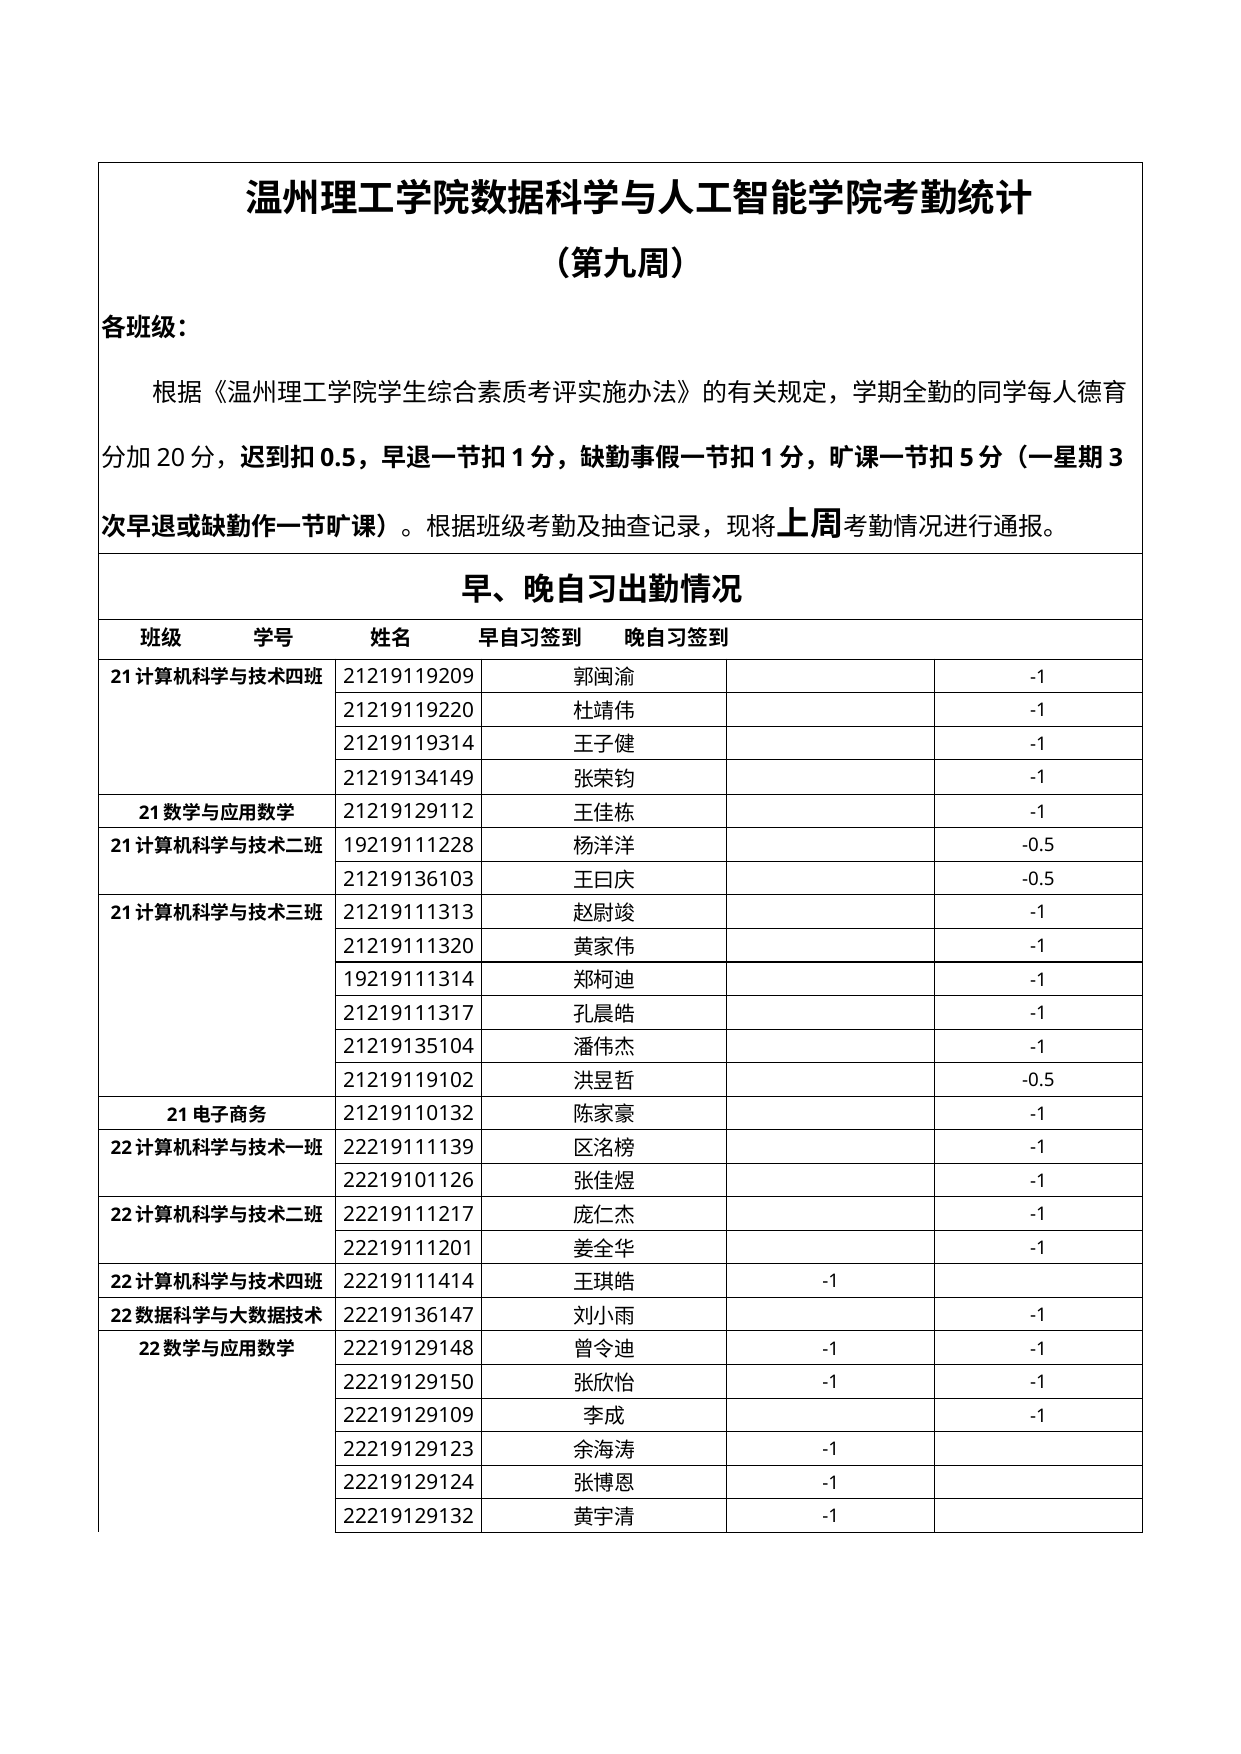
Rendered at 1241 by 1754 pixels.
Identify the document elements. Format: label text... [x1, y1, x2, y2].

table_cell -1 [935, 1130, 1142, 1163]
table_cell [935, 1499, 1142, 1532]
table_cell [727, 1164, 934, 1196]
table_cell -1 [935, 760, 1142, 794]
table_cell 庞仁杰 [482, 1197, 726, 1230]
table_cell 赵尉竣 [482, 895, 726, 928]
table_cell 张佳煜 [482, 1164, 726, 1196]
table_cell 区洺榜 [482, 1130, 726, 1163]
table_cell 21219111320 [336, 929, 481, 961]
table_cell [727, 660, 934, 692]
table_cell 张欣怡 [482, 1365, 726, 1397]
table_cell 22219111217 [336, 1197, 481, 1230]
table_cell 19219111314 [336, 963, 481, 995]
table_cell 郭闽渝 [482, 660, 726, 692]
table_cell -1 [935, 1164, 1142, 1196]
table_cell 21219119209 [336, 660, 481, 692]
table_cell [727, 963, 934, 995]
table_cell 杨洋洋 [482, 828, 726, 861]
table_cell -1 [935, 1399, 1142, 1431]
table_cell [727, 1298, 934, 1330]
table_cell 22219111414 [336, 1264, 481, 1297]
table_cell 21219136103 [336, 862, 481, 894]
table_cell [727, 996, 934, 1028]
table_cell 19219111228 [336, 828, 481, 861]
table_cell -0.5 [935, 1063, 1142, 1096]
table_cell 陈家豪 [482, 1097, 726, 1129]
table_cell 张荣钧 [482, 760, 726, 794]
table_cell -1 [727, 1331, 934, 1364]
table_cell 21219129112 [336, 795, 481, 827]
table_cell 洪昱哲 [482, 1063, 726, 1096]
table_cell 22219111139 [336, 1130, 481, 1163]
table_cell 21219134149 [336, 760, 481, 794]
table_cell -1 [935, 963, 1142, 995]
table_cell 班级 学号 姓名 早自习签到 晚自习签到 [99, 620, 1142, 658]
table_cell 姜全华 [482, 1231, 726, 1263]
table_cell 杜靖伟 [482, 693, 726, 726]
table_cell [727, 760, 934, 794]
table_cell 余海涛 [482, 1432, 726, 1464]
table_cell 22219129123 [336, 1432, 481, 1464]
table_cell -1 [935, 1097, 1142, 1129]
table_cell -1 [935, 1298, 1142, 1330]
table_cell [935, 1466, 1142, 1498]
table_cell 22219129150 [336, 1365, 481, 1397]
table_cell -1 [727, 1466, 934, 1498]
table_cell 郑柯迪 [482, 963, 726, 995]
table_cell -1 [727, 1499, 934, 1532]
table_cell 21219111317 [336, 996, 481, 1028]
table_cell -1 [727, 1365, 934, 1397]
table_cell 21计算机科学与技术三班 [99, 895, 335, 1096]
table_cell 22计算机科学与技术四班 [99, 1264, 335, 1297]
table_cell [727, 1063, 934, 1096]
table_cell -1 [935, 795, 1142, 827]
table_cell 王佳栋 [482, 795, 726, 827]
table_cell [727, 1130, 934, 1163]
table_cell -1 [935, 693, 1142, 726]
table_cell 22219136147 [336, 1298, 481, 1330]
table_cell 早、晚自习出勤情况 [99, 554, 1142, 619]
table_cell [727, 795, 934, 827]
table_cell -0.5 [935, 828, 1142, 861]
table_cell 22219101126 [336, 1164, 481, 1196]
table_cell 21电子商务 [99, 1097, 335, 1129]
table_cell -1 [935, 1197, 1142, 1230]
table_cell -1 [935, 929, 1142, 961]
table_cell [727, 1231, 934, 1263]
table_cell [727, 862, 934, 894]
table_cell -1 [935, 1030, 1142, 1062]
table_cell [727, 828, 934, 861]
table_cell [727, 1097, 934, 1129]
table_cell [727, 1030, 934, 1062]
table_cell [727, 929, 934, 961]
table_cell 黄宇清 [482, 1499, 726, 1532]
table_cell -1 [727, 1432, 934, 1464]
table_cell -1 [935, 1331, 1142, 1364]
table_cell 22219129124 [336, 1466, 481, 1498]
table_cell 21219111313 [336, 895, 481, 928]
table_cell -1 [935, 1365, 1142, 1397]
table_cell 王子健 [482, 727, 726, 759]
table_cell 21219119220 [336, 693, 481, 726]
table_cell 黄家伟 [482, 929, 726, 961]
table_cell 22219129148 [336, 1331, 481, 1364]
table_cell 21219119102 [336, 1063, 481, 1096]
table_cell 21219119314 [336, 727, 481, 759]
table_cell -0.5 [935, 862, 1142, 894]
table_cell [727, 1197, 934, 1230]
table_cell [727, 727, 934, 759]
table_cell 22数学与应用数学 [99, 1331, 335, 1532]
table_cell -1 [935, 996, 1142, 1028]
table_cell -1 [935, 895, 1142, 928]
table_cell -1 [727, 1264, 934, 1297]
table_cell [935, 1432, 1142, 1464]
table_cell [727, 895, 934, 928]
table_header 温州理工学院数据科学与人工智能学院考勤统计 （第九周） 各班级： 根据《温州理工学院学生综合素质考评实施办法》的有关规定，学期全勤的同学每人德育分加20分，迟到扣0.5，早退一节扣1分，缺勤事假一节扣1分，旷课一节扣5分（一星期3次早退或缺勤作一节旷课）。根据班级考勤及抽查记录，现将上周考勤情况进行通报。 [99, 163, 1142, 553]
table_cell 21计算机科学与技术四班 [99, 660, 335, 794]
table_cell 22计算机科学与技术一班 [99, 1130, 335, 1196]
table_cell 22219129132 [336, 1499, 481, 1532]
table_cell 孔晨皓 [482, 996, 726, 1028]
table_cell [727, 693, 934, 726]
table_cell 张博恩 [482, 1466, 726, 1498]
table_cell 21219135104 [336, 1030, 481, 1062]
table_cell -1 [935, 727, 1142, 759]
table_cell 22计算机科学与技术二班 [99, 1197, 335, 1263]
table_cell -1 [935, 660, 1142, 692]
table_cell 刘小雨 [482, 1298, 726, 1330]
table_cell -1 [935, 1231, 1142, 1263]
table_cell 21219110132 [336, 1097, 481, 1129]
table_cell 王曰庆 [482, 862, 726, 894]
table_cell 李成 [482, 1399, 726, 1431]
table_cell 王琪皓 [482, 1264, 726, 1297]
table_cell 22数据科学与大数据技术 [99, 1298, 335, 1330]
table_cell [935, 1264, 1142, 1297]
table_cell 潘伟杰 [482, 1030, 726, 1062]
table_cell 21数学与应用数学 [99, 795, 335, 827]
table_cell 22219129109 [336, 1399, 481, 1431]
table_cell 曾令迪 [482, 1331, 726, 1364]
table_cell 22219111201 [336, 1231, 481, 1263]
table_cell 21计算机科学与技术二班 [99, 828, 335, 894]
table_cell [727, 1399, 934, 1431]
